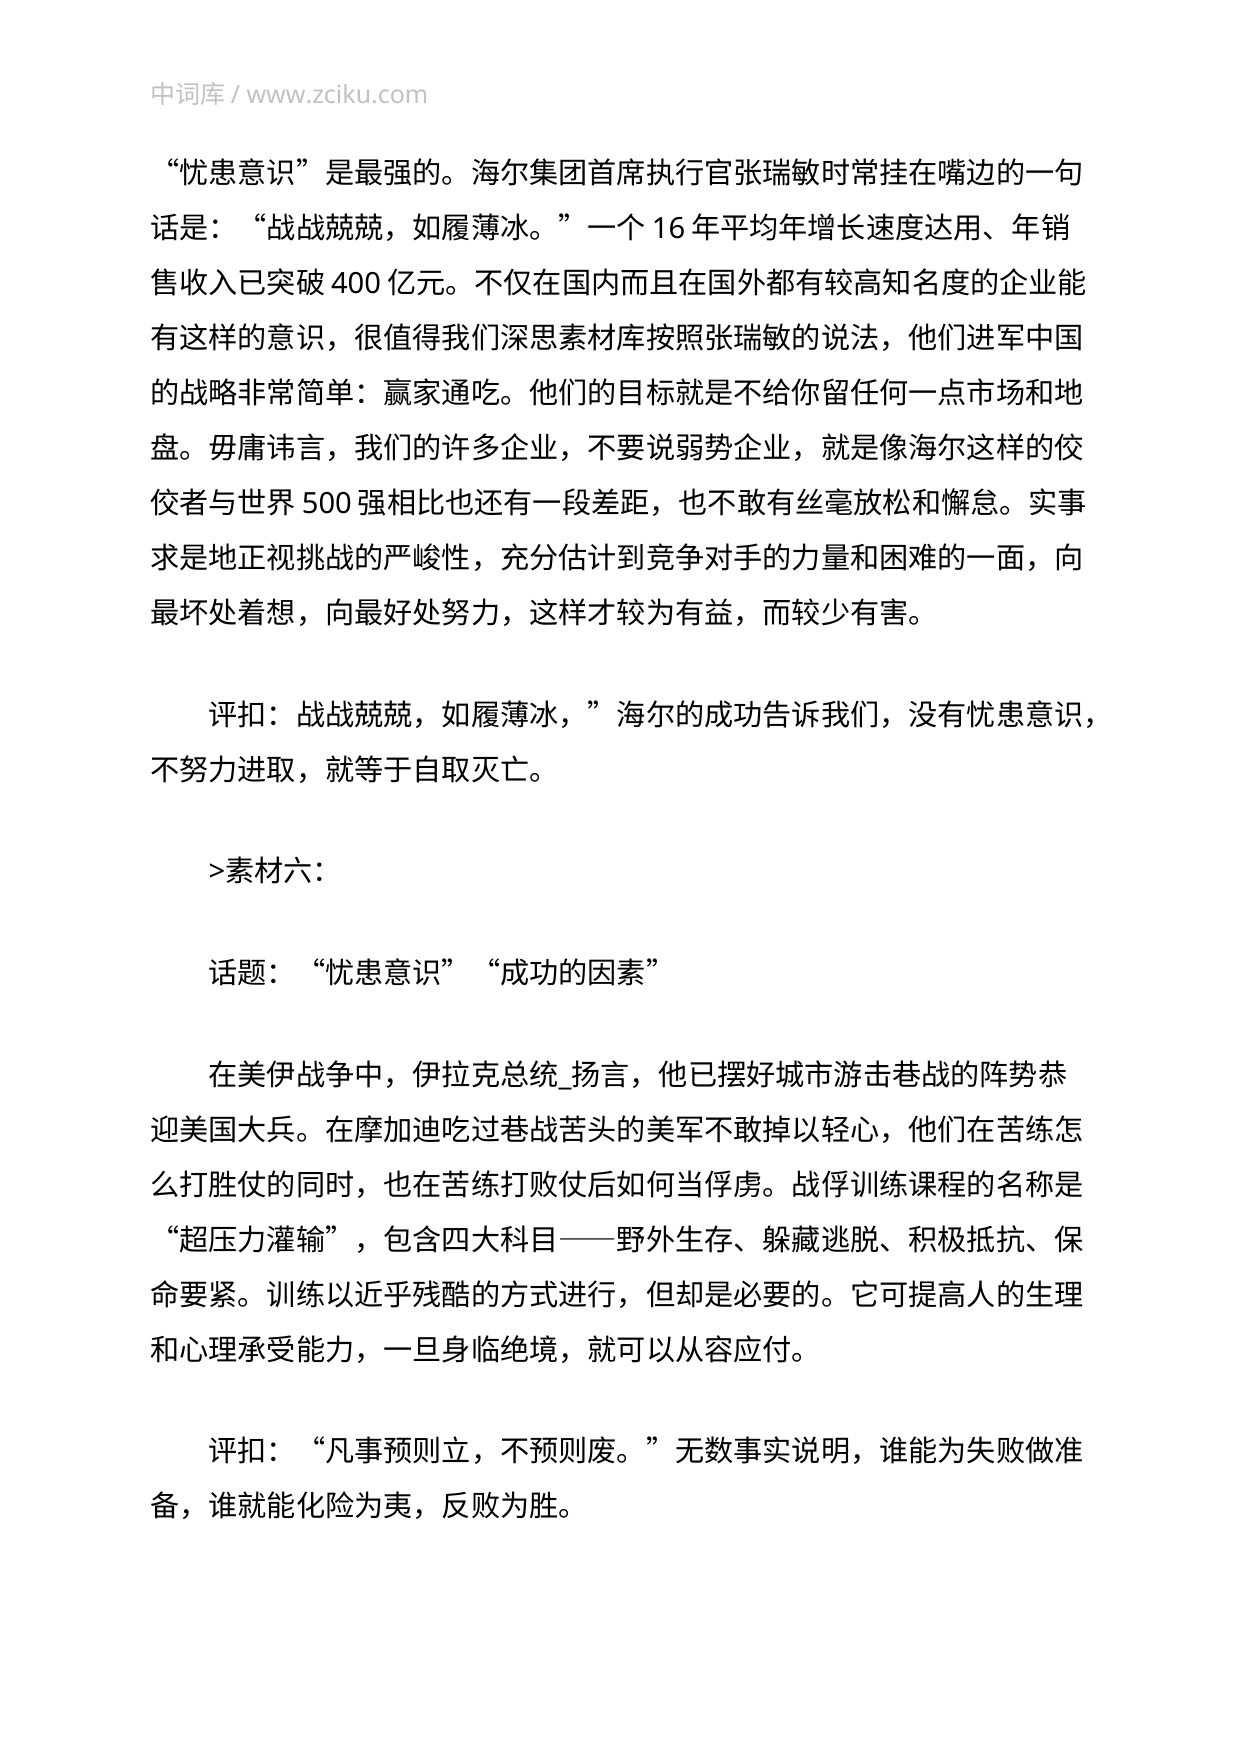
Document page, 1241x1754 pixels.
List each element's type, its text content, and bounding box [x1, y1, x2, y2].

text 评扣：“凡事预则立，不预则废。”无数事实说明，谁能为失败做准备，谁就能化险为夷，反败为胜。 [150, 1428, 1090, 1525]
text 评扣：战战兢兢，如履薄冰，”海尔的成功告诉我们，没有忧患意识，不努力进取，就等于自取灭亡。 [150, 691, 1090, 788]
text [150, 150, 1090, 632]
text 在美伊战争中，伊拉克总统_扬言，他已摆好城市游击巷战的阵势恭迎美国大兵。在摩加迪吃过巷战苦头的美军不敢掉以轻心，他们在苦练怎么打胜仗的同时，也在苦练打败仗后如何当俘虏。战俘训练课程的名称是“超压力灌输”，包含四大科目——野外生存、躲藏逃脱、积极抵抗、保命要紧。训练以近乎残酷的方式进行，但却是必要的。它可提高人的生理和心理承受能力，一旦身临绝境，就可以从容应付。 [150, 1052, 1090, 1368]
text >素材六： [150, 848, 1090, 890]
text 话题：“忧患意识”“成功的因素” [150, 950, 1090, 992]
